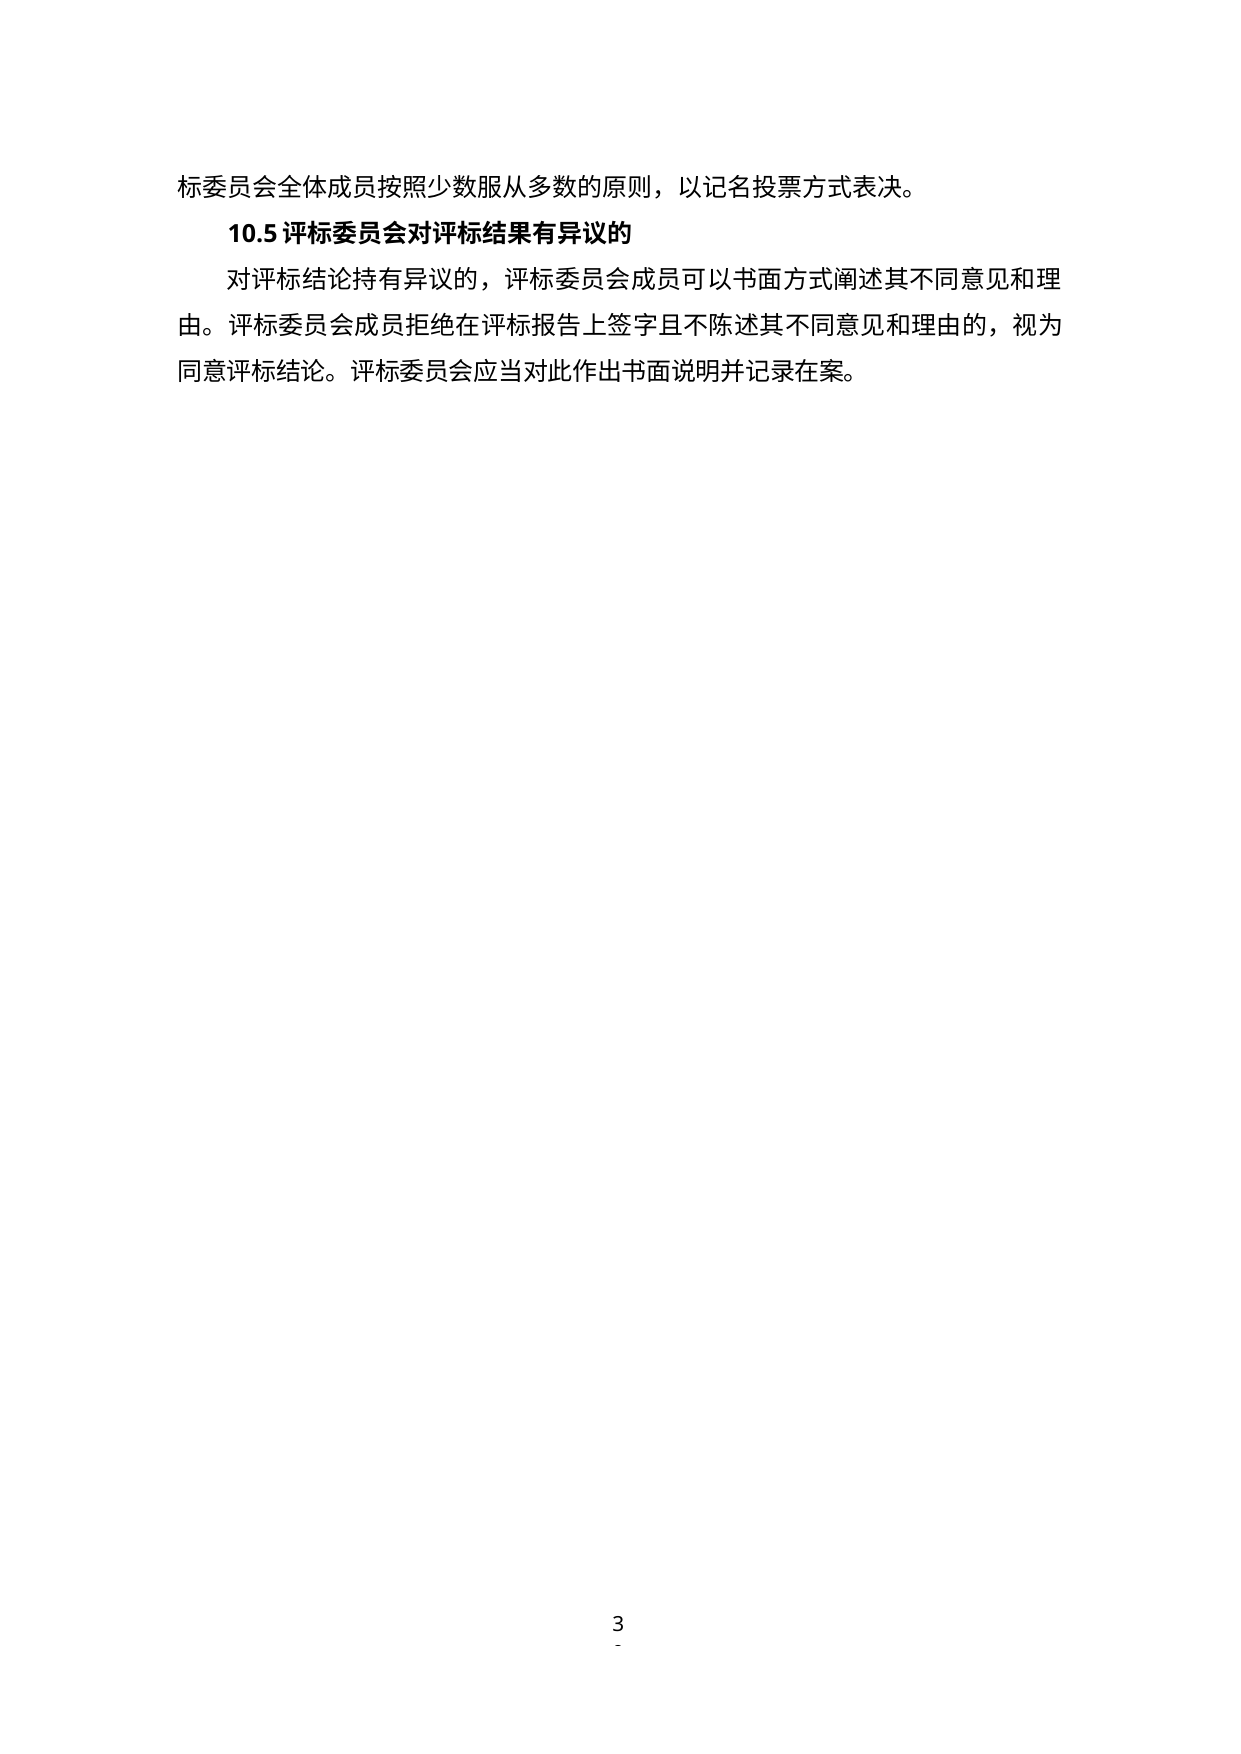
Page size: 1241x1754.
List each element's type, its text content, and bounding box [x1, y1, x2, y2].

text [177, 160, 1063, 206]
text 对评标结论持有异议的，评标委员会成员可以书面方式阐述其不同意见和理由。评标委员会成员拒绝在评标报告上签字且不陈述其不同意见和理由的，视为同意评标结论。评标委员会应当对此作出书面说明并记录在案。 [177, 252, 1063, 389]
text 10.5评标委员会对评标结果有异议的 [177, 206, 1063, 252]
